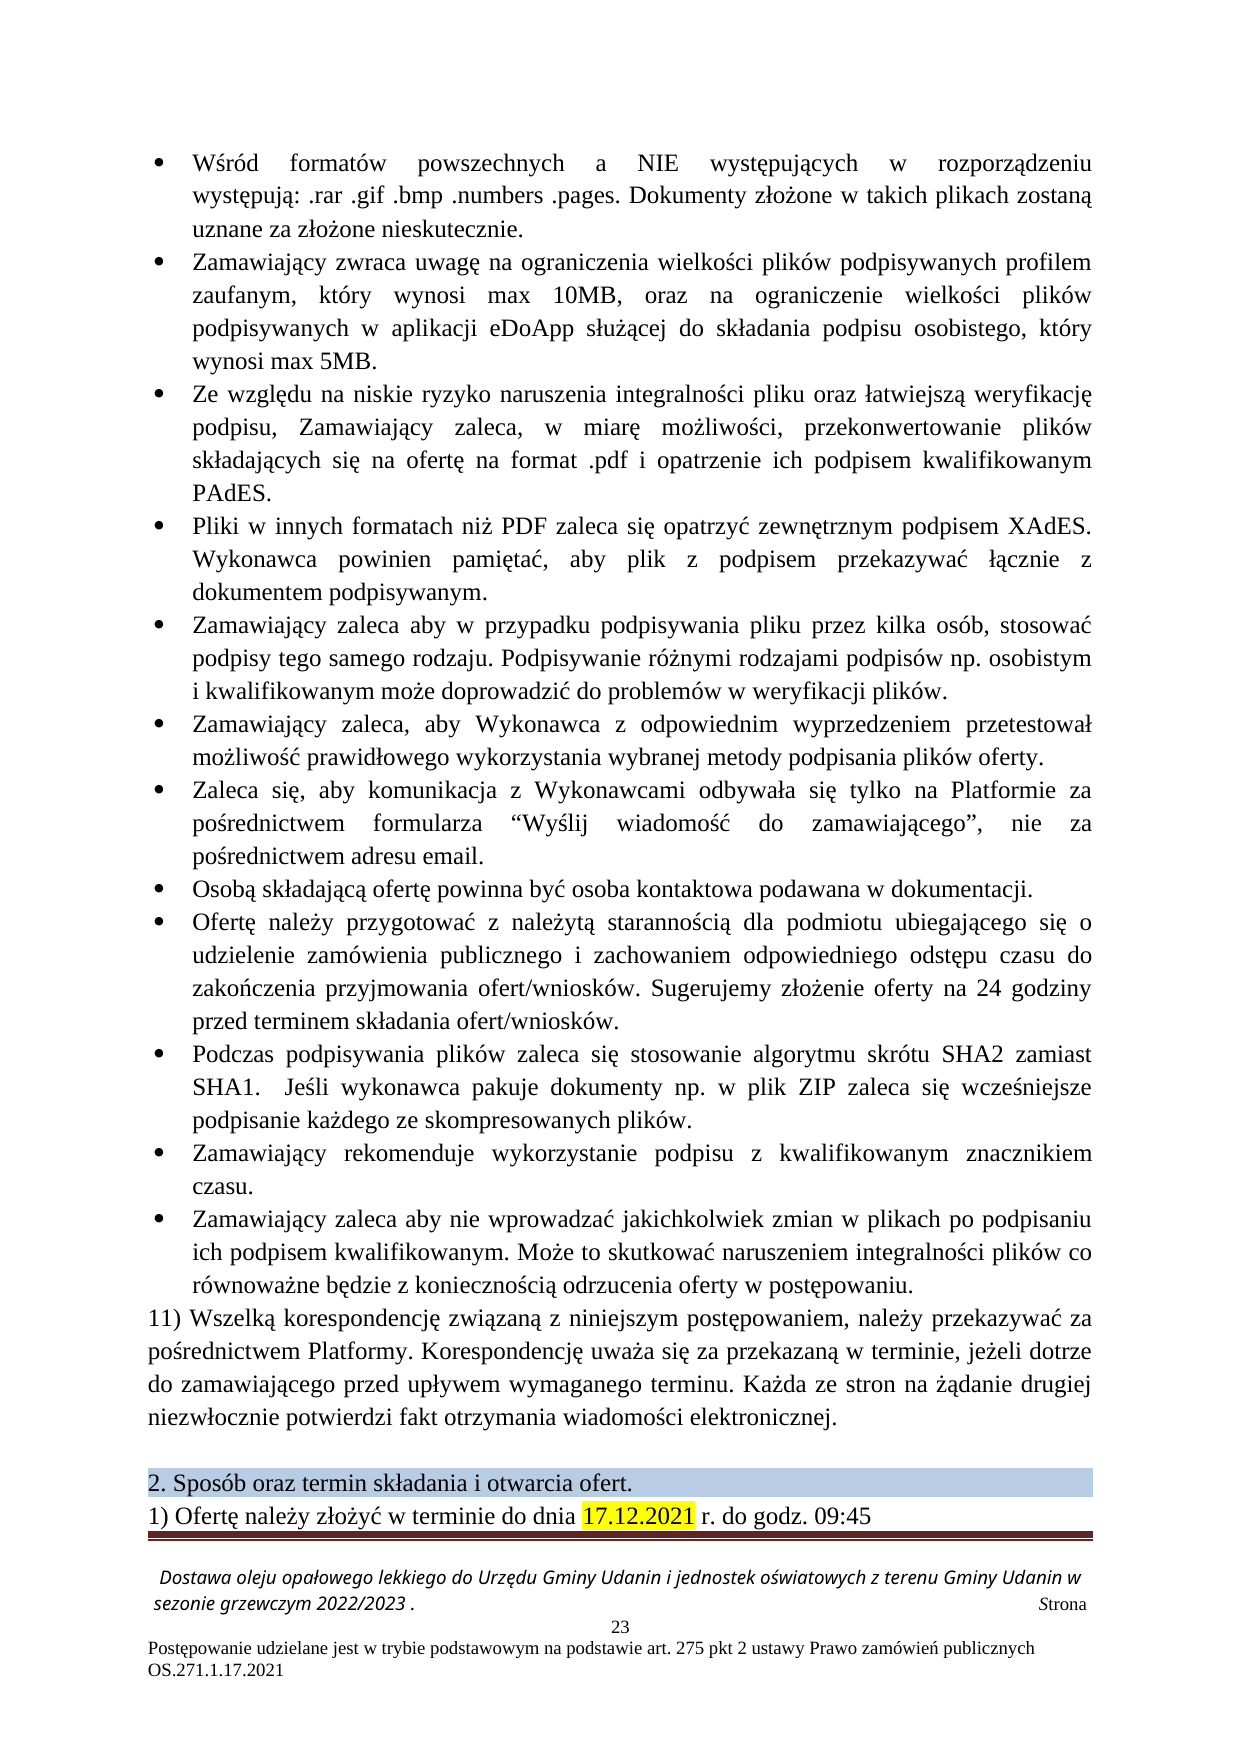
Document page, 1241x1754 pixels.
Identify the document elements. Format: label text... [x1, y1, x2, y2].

list Zamawiający zaleca aby w przypadku podpisywania pliku przez kilka osób, stosować podpisy tego samego rodzaju. Podpisywanie różnymi rodzajami podpisów np. osobistym i kwalifikowanym może doprowadzić do problemów w weryfikacji plików. [154, 610, 1093, 705]
list Ofertę należy przygotować z należytą starannością dla podmiotu ubiegającego się o udzielenie zamówienia publicznego i zachowaniem odpowiedniego odstępu czasu do zakończenia przyjmowania ofert/wniosków. Sugerujemy złożenie oferty na 24 godziny przed terminem składania ofert/wniosków. [154, 907, 1093, 1035]
list Pliki w innych formatach niż PDF zaleca się opatrzyć zewnętrznym podpisem XAdES. Wykonawca powinien pamiętać, aby plik z podpisem przekazywać łącznie z dokumentem podpisywanym. [154, 511, 1093, 606]
list Podczas podpisywania plików zaleca się stosowanie algorytmu skrótu SHA2 zamiast SHA1. Jeśli wykonawca pakuje dokumenty np. w plik ZIP zaleca się wcześniejsze podpisanie każdego ze skompresowanych plików. [154, 1039, 1093, 1134]
list Zaleca się, aby komunikacja z Wykonawcami odbywała się tylko na Platformie za pośrednictwem formularza “Wyślij wiadomość do zamawiającego”, nie za pośrednictwem adresu email. [154, 775, 1093, 870]
text 1) Ofertę należy złożyć w terminie do dnia 17.12.2021 r. do godz. 09:45 [148, 1501, 582, 1530]
text 1) Ofertę należy złożyć w terminie do dnia 17.12.2021 r. do godz. 09:45 [695, 1501, 1093, 1530]
text 11) Wszelką korespondencję związaną z niniejszym postępowaniem, należy przekazywać za pośrednictwem Platformy. Korespondencję uważa się za przekazaną w terminie, jeżeli dotrze do zamawiającego przed upływem wymaganego terminu. Każda ze stron na żądanie drugiej niezwłocznie potwierdzi fakt otrzymania wiadomości elektronicznej. [148, 1303, 1093, 1431]
text 2. Sposób oraz termin składania i otwarcia ofert. [148, 1468, 1093, 1497]
list Zamawiający rekomenduje wykorzystanie podpisu z kwalifikowanym znacznikiem czasu. [154, 1138, 1093, 1200]
list Osobą składającą ofertę powinna być osoba kontaktowa podawana w dokumentacji. [154, 874, 1093, 903]
list Zamawiający zwraca uwagę na ograniczenia wielkości plików podpisywanych profilem zaufanym, który wynosi max 10MB, oraz na ograniczenie wielkości plików podpisywanych w aplikacji eDoApp służącej do składania podpisu osobistego, który wynosi max 5MB. [154, 247, 1093, 374]
list Zamawiający zaleca aby nie wprowadzać jakichkolwiek zmian w plikach po podpisaniu ich podpisem kwalifikowanym. Może to skutkować naruszeniem integralności plików co równoważne będzie z koniecznością odrzucenia oferty w postępowaniu. [154, 1204, 1093, 1299]
list Ze względu na niskie ryzyko naruszenia integralności pliku oraz łatwiejszą weryfikację podpisu, Zamawiający zaleca, w miarę możliwości, przekonwertowanie plików składających się na ofertę na format .pdf i opatrzenie ich podpisem kwalifikowanym PAdES. [154, 379, 1093, 507]
list Wśród formatów powszechnych a NIE występujących w rozporządzeniu występują: .rar .gif .bmp .numbers .pages. Dokumenty złożone w takich plikach zostaną uznane za złożone nieskutecznie. [154, 148, 1093, 242]
list Zamawiający zaleca, aby Wykonawca z odpowiednim wyprzedzeniem przetestował możliwość prawidłowego wykorzystania wybranej metody podpisania plików oferty. [154, 709, 1093, 771]
